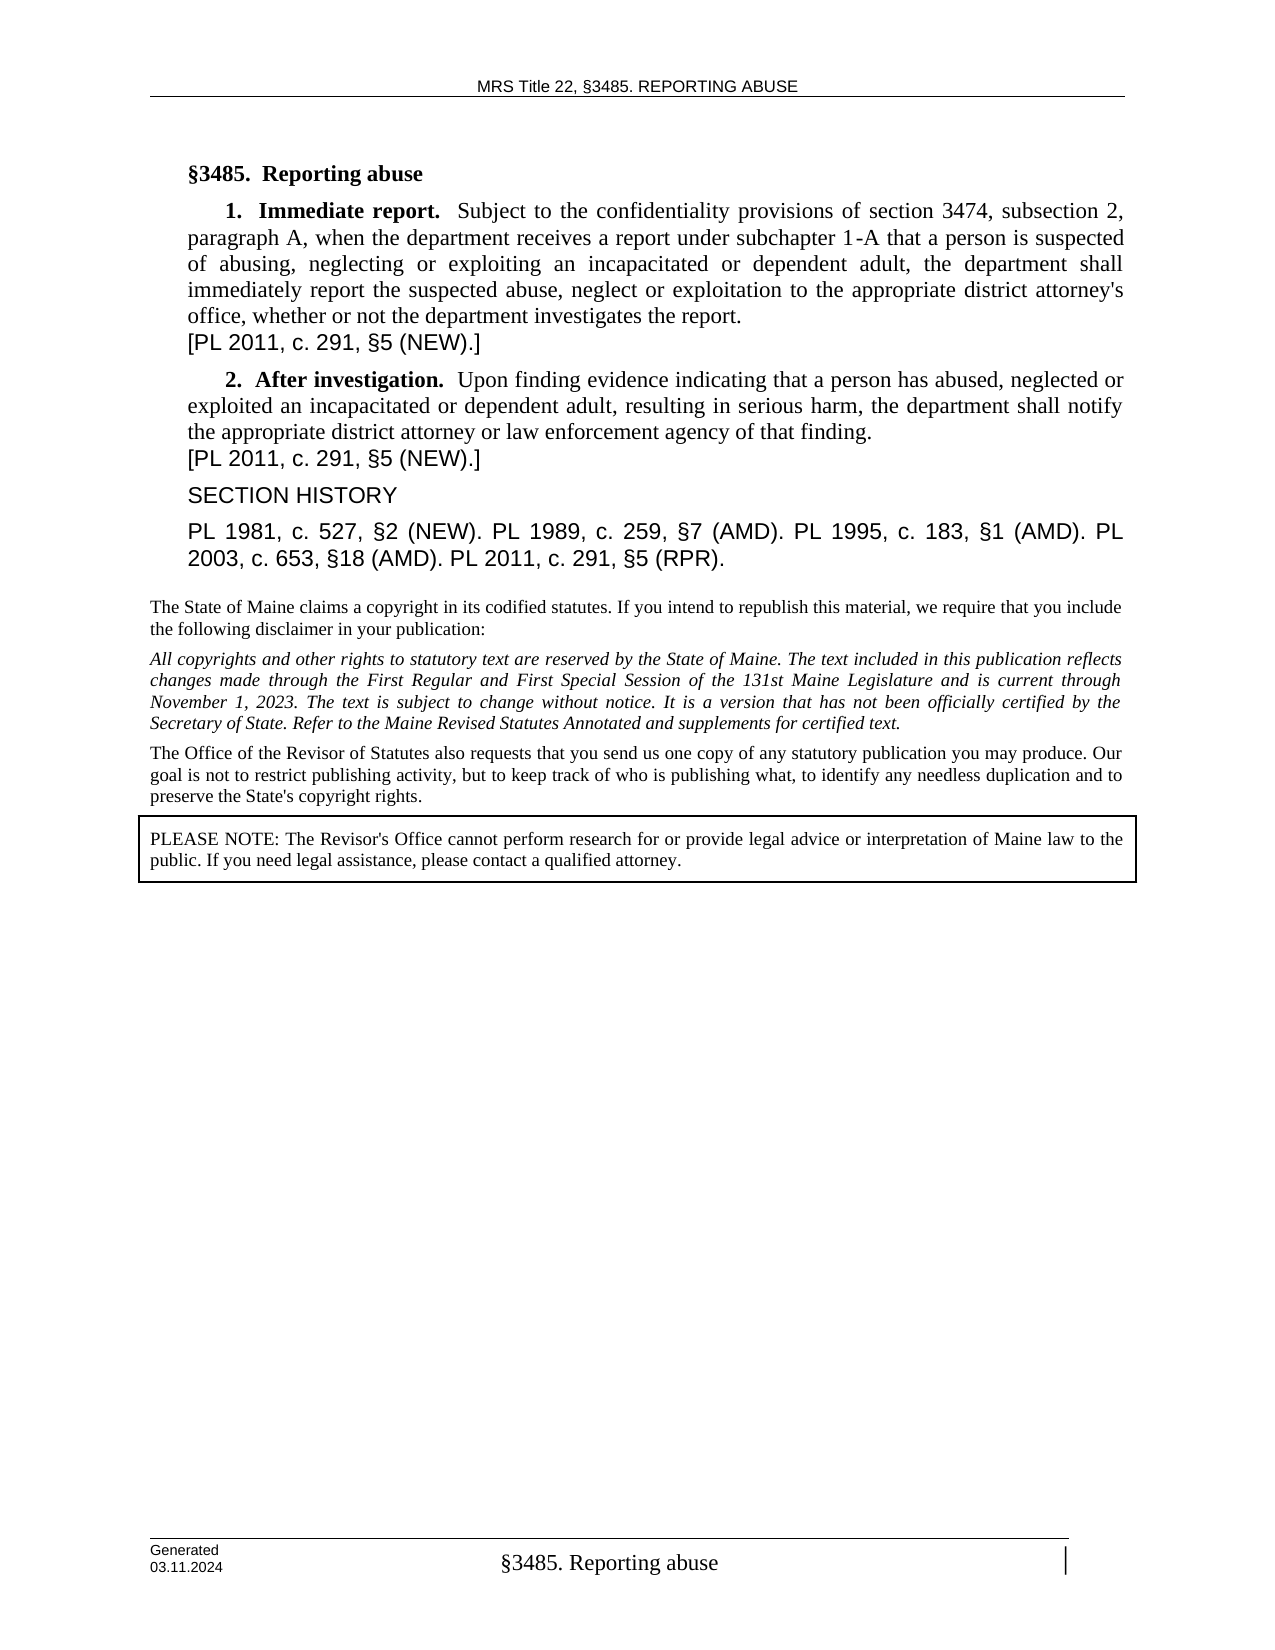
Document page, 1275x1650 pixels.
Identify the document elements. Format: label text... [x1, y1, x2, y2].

text The Office of the Revisor of Statutes also requests that you send us one copy of any statutory publication you may produce. Our goal is not to restrict publishing activity, but to keep track of who is publishing what, to identify any needless duplication and to preserve the State's copyright rights. [150, 742, 1125, 807]
text 2. After investigation. Upon finding evidence indicating that a person has abused, neglected or exploited an incapacitated or dependent adult, resulting in serious harm, the department shall notify the appropriate district attorney or law enforcement agency of that finding. [187, 366, 1125, 445]
text [PL 2011, c. 291, §5 (NEW).] [187, 445, 1125, 471]
text All copyrights and other rights to statutory text are reserved by the State of Maine. The text included in this publication reflects changes made through the First Regular and First Special Session of the 131st Maine Legislature and is current through November 1, 2023 . The text is subject to change without notice. It is a version that has not been officially certified by the Secretary of State. Refer to the Maine Revised Statutes Annotated and supplements for certified text. [150, 647, 1125, 734]
text §3485. Reporting abuse [187, 160, 1125, 187]
text PL 1981, c. 527, §2 (NEW). PL 1989, c. 259, §7 (AMD). PL 1995, c. 183, §1 (AMD). PL 2003, c. 653, §18 (AMD). PL 2011, c. 291, §5 (RPR). [187, 518, 1125, 571]
text SECTION HISTORY [187, 482, 1125, 508]
text The State of Maine claims a copyright in its codified statutes. If you intend to republish this material, we require that you include the following disclaimer in your publication: [150, 596, 1125, 639]
text PLEASE NOTE: The Revisor's Office cannot perform research for or provide legal advice or interpretation of Maine law to the public. If you need legal assistance, please contact a qualified attorney. [140, 817, 1135, 881]
text [PL 2011, c. 291, §5 (NEW).] [187, 329, 1125, 355]
text 1. Immediate report. Subject to the confidentiality provisions of section 3474, subsection 2, paragraph A, when the department receives a report under subchapter 1‑A that a person is suspected of abusing, neglecting or exploiting an incapacitated or dependent adult, the department shall immediately report the suspected abuse, neglect or exploitation to the appropriate district attorney's office, whether or not the department investigates the report. [187, 197, 1125, 329]
